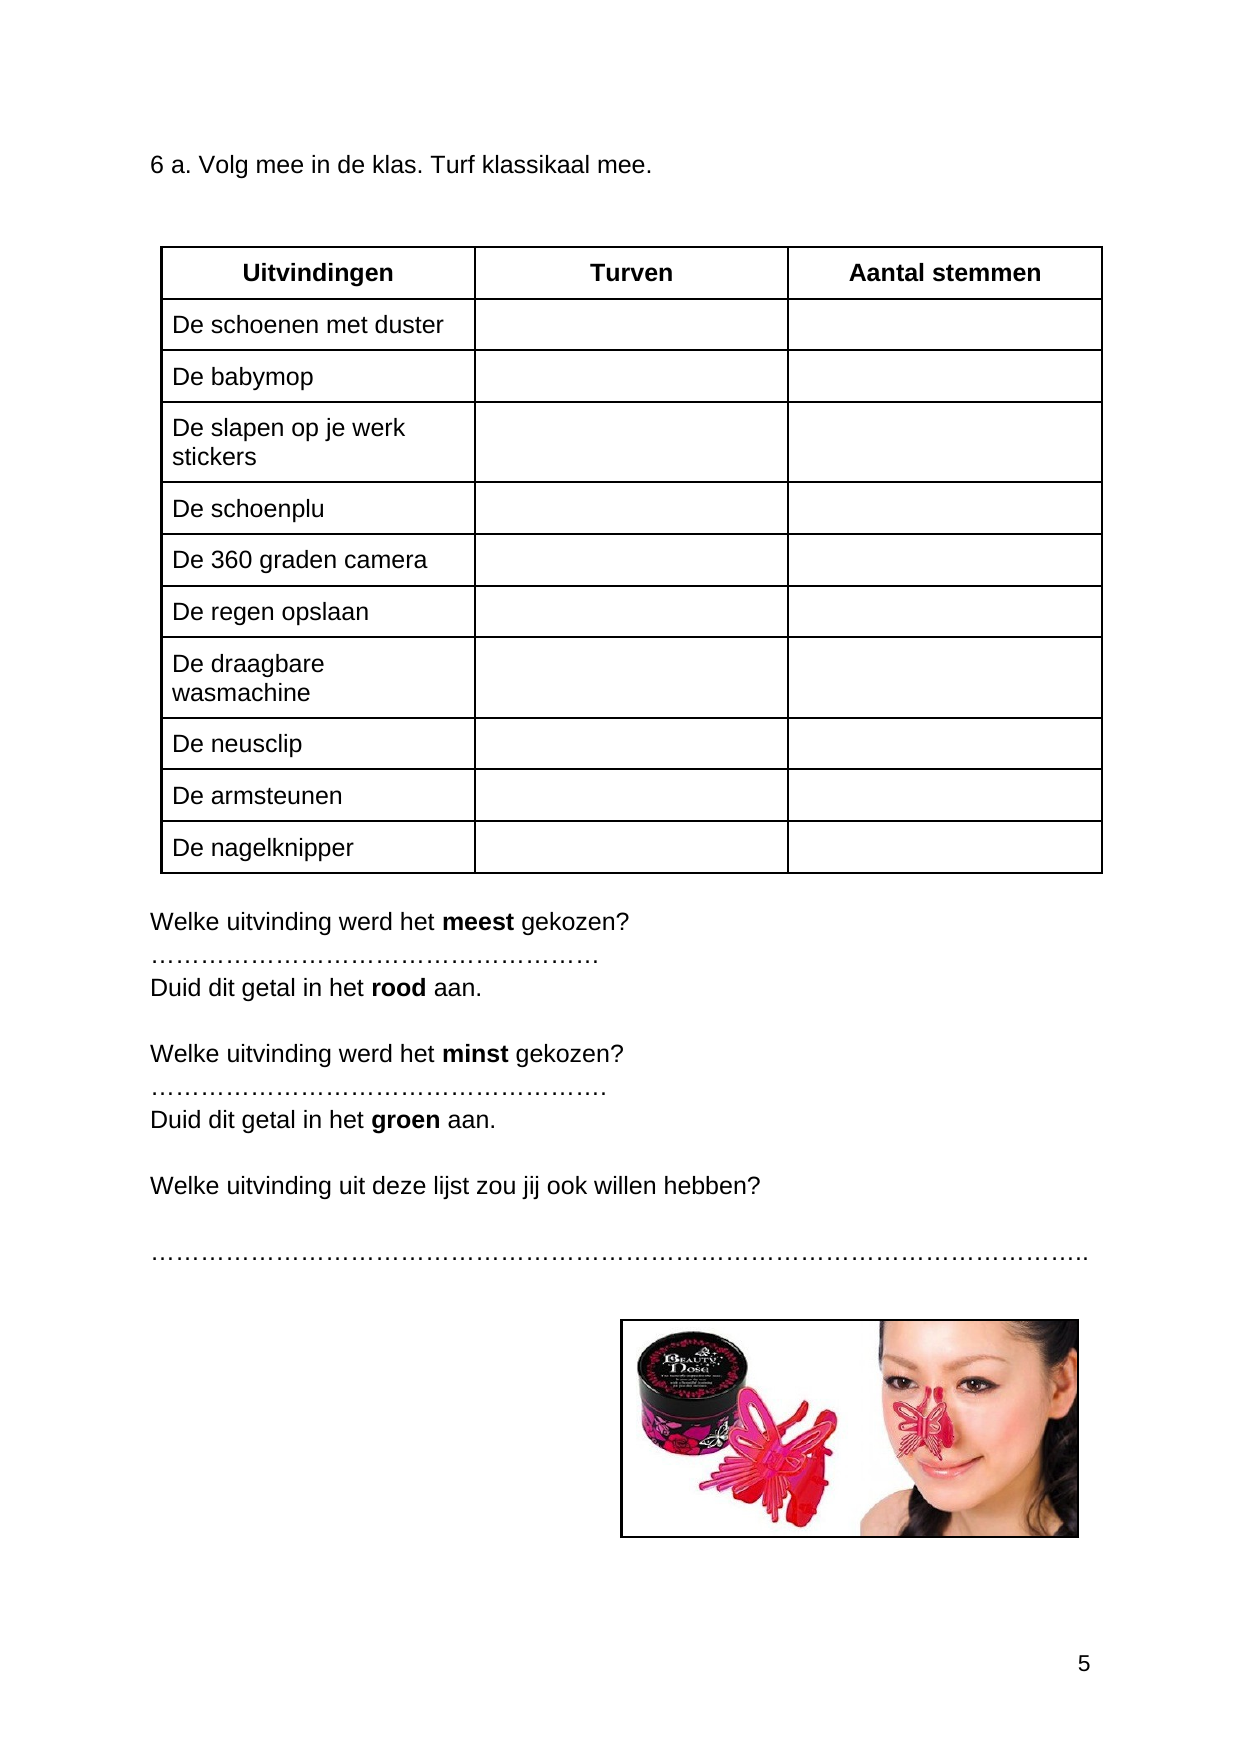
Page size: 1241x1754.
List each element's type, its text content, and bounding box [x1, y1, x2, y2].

text ……………………………………………… Duid dit getal in het rood aan. Welke uitvinding werd het minst gekozen? [150, 940, 1090, 1068]
text Duid dit getal in het groen aan. Welke uitvinding uit deze lijst zou jij ook willen hebben? ………………………………………………………………………………………………….. [150, 1105, 1090, 1266]
table_cell De schoenplu [163, 483, 474, 533]
table_cell [789, 719, 1101, 768]
table_cell [476, 300, 787, 349]
table_cell [476, 351, 787, 401]
table_cell [789, 483, 1101, 533]
table_cell [789, 822, 1101, 872]
table_cell [476, 535, 787, 584]
table_header Uitvindingen [163, 248, 474, 297]
table_cell [476, 719, 787, 768]
table_cell De armsteunen [163, 770, 474, 820]
text ………………………………………………. [150, 1072, 1090, 1101]
table_cell De regen opslaan [163, 587, 474, 636]
table_cell De nagelknipper [163, 822, 474, 872]
table_cell [476, 483, 787, 533]
table_cell [476, 638, 787, 717]
table_cell [789, 535, 1101, 584]
text Welke uitvinding werd het meest gekozen? [150, 874, 1090, 936]
table_cell [476, 403, 787, 481]
table_cell [789, 300, 1101, 349]
picture [623, 1321, 1077, 1536]
table_cell De schoenen met duster [163, 300, 474, 349]
table_cell [476, 770, 787, 820]
table_cell De draagbare wasmachine [163, 638, 474, 717]
table_cell [476, 587, 787, 636]
table_header Aantal stemmen [789, 248, 1101, 297]
table_cell [789, 638, 1101, 717]
table_cell [789, 770, 1101, 820]
table_cell [476, 822, 787, 872]
table_header Turven [476, 248, 787, 297]
table_cell De 360 graden camera [163, 535, 474, 584]
table_cell De slapen op je werk stickers [163, 403, 474, 481]
table_cell De babymop [163, 351, 474, 401]
table_cell De neusclip [163, 719, 474, 768]
table_cell [789, 403, 1101, 481]
table_cell [789, 351, 1101, 401]
table_cell [789, 587, 1101, 636]
text 6 a. Volg mee in de klas. Turf klassikaal mee. [150, 150, 1090, 179]
